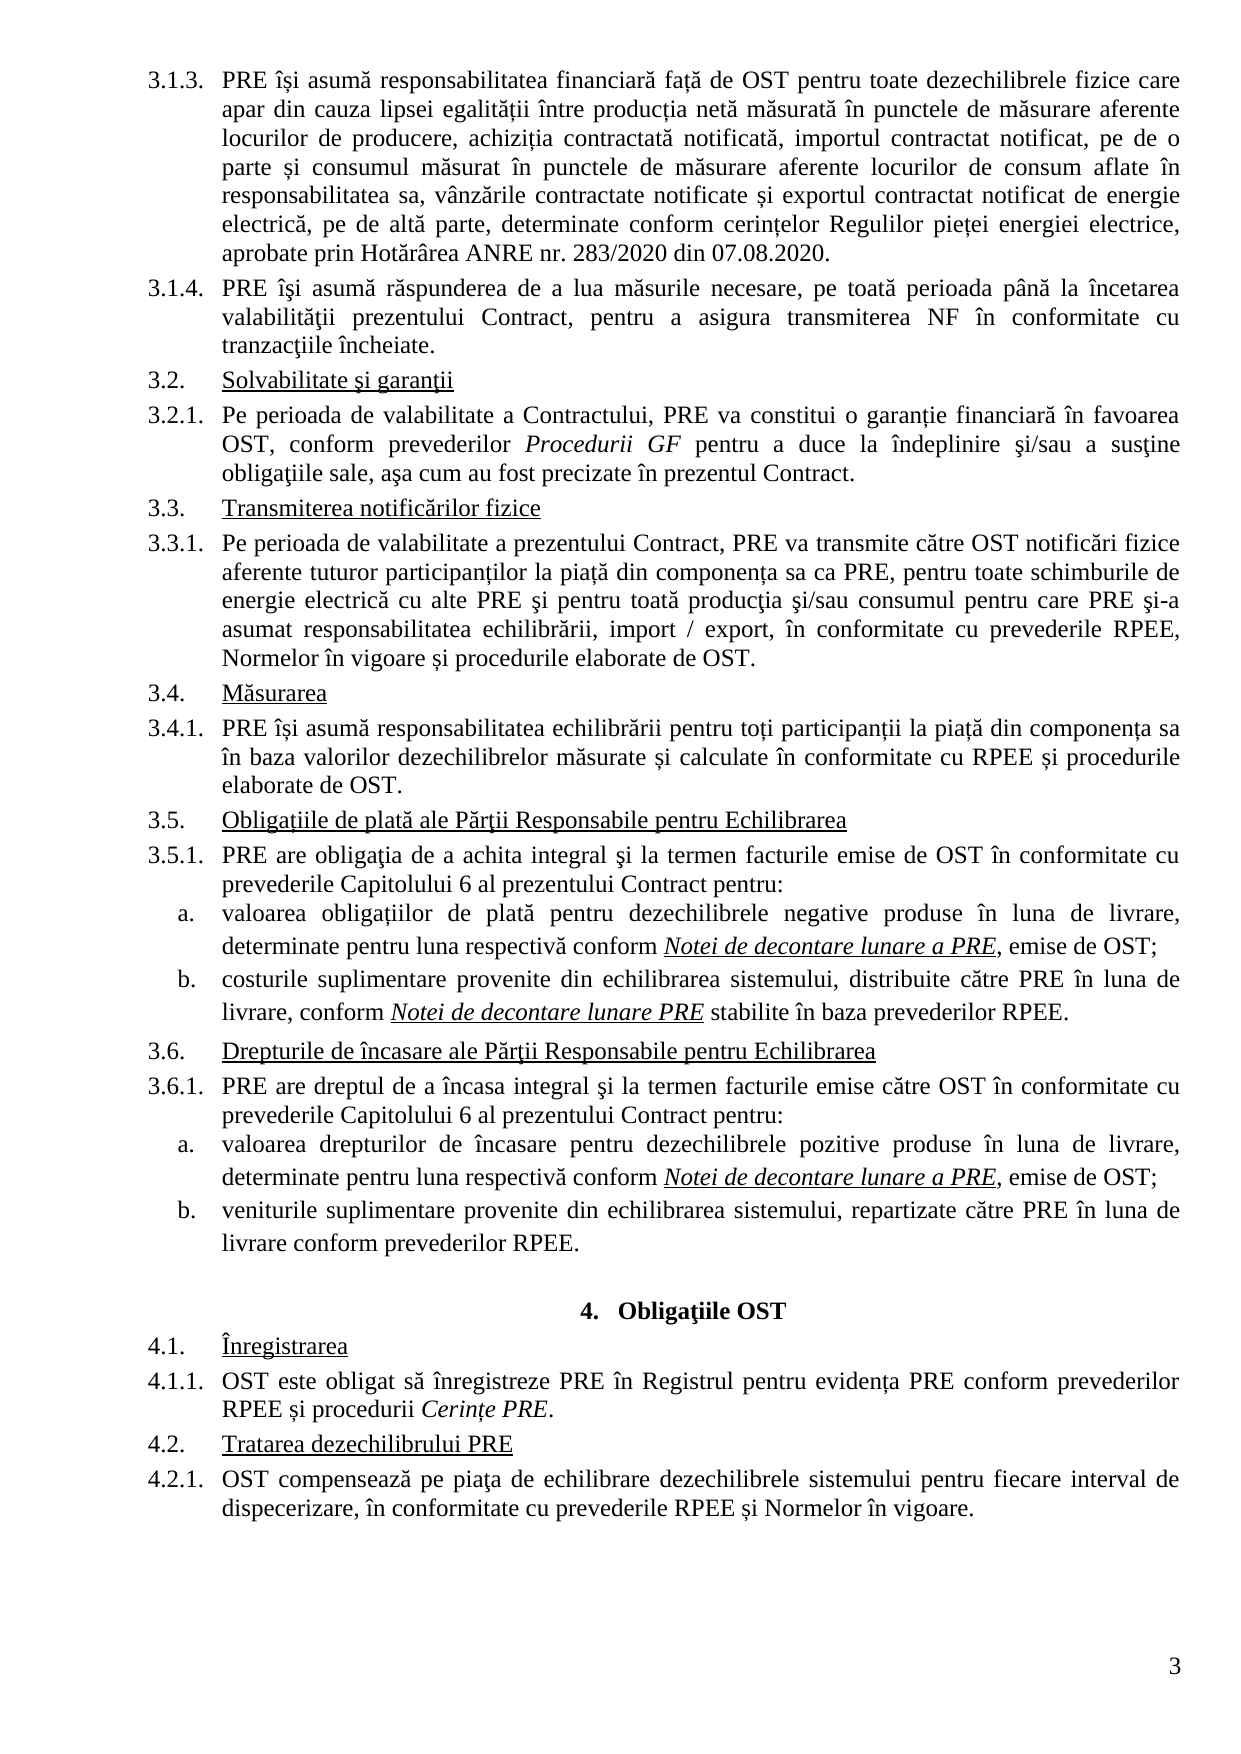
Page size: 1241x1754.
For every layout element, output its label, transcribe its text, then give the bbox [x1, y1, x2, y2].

list Pe perioada de valabilitate a prezentului Contract, PRE va transmite către OST notificări fizice aferente tuturor participanților la piață din componența sa ca PRE, pentru toate schimburile de energie electrică cu alte PRE şi pentru toată producţia şi/sau consumul pentru care PRE şi-a asumat responsabilitatea echilibrării, import / export, în conformitate cu prevederile RPEE, Normelor în vigoare și procedurile elaborate de OST. [148, 528, 1181, 672]
list Obligațiile de plată ale Părţii Responsabile pentru Echilibrarea [148, 805, 1181, 834]
list OST este obligat să înregistreze PRE în Registrul pentru evidența PRE conform prevederilor RPEE și procedurii Cerințe PRE. [148, 1366, 1181, 1423]
list PRE are dreptul de a încasa integral şi la termen facturile emise către OST în conformitate cu prevederile Capitolului 6 al prezentului Contract pentru: [148, 1071, 1181, 1129]
list Pe perioada de valabilitate a Contractului, PRE va constitui o garanție financiară în favoarea OST, conform prevederilor Procedurii GF pentru a duce la îndeplinire şi/sau a susţine obligaţiile sale, aşa cum au fost precizate în prezentul Contract. [148, 400, 1181, 487]
list veniturile suplimentare provenite din echilibrarea sistemului, repartizate către PRE în luna de livrare conform prevederilor RPEE. [177, 1195, 1181, 1256]
list PRE își asumă responsabilitatea financiară față de OST pentru toate dezechilibrele fizice care apar din cauza lipsei egalității între producția netă măsurată în punctele de măsurare aferente locurilor de producere, achiziția contractată notificată, importul contractat notificat, pe de o parte și consumul măsurat în punctele de măsurare aferente locurilor de consum aflate în responsabilitatea sa, vânzările contractate notificate și exportul contractat notificat de energie electrică, pe de altă parte, determinate conform cerințelor Regulilor pieței energiei electrice, aprobate prin Hotărârea ANRE nr. 283/2020 din 07.08.2020. [148, 65, 1181, 267]
list PRE are obligaţia de a achita integral şi la termen facturile emise de OST în conformitate cu prevederile Capitolului 6 al prezentului Contract pentru: [148, 840, 1181, 898]
list Măsurarea [148, 678, 1181, 707]
list PRE își asumă responsabilitatea echilibrării pentru toți participanții la piață din componența sa în baza valorilor dezechilibrelor măsurate și calculate în conformitate cu RPEE și procedurile elaborate de OST. [148, 713, 1181, 799]
list valoarea obligațiilor de plată pentru dezechilibrele negative produse în luna de livrare, determinate pentru luna respectivă conform Notei de decontare lunare a PRE, emise de OST; [177, 898, 1181, 959]
list Drepturile de încasare ale Părţii Responsabile pentru Echilibrarea [148, 1036, 1181, 1065]
list Înregistrarea [148, 1331, 1181, 1359]
list Tratarea dezechilibrului PRE [148, 1429, 1181, 1458]
list PRE îşi asumă răspunderea de a lua măsurile necesare, pe toată perioada până la încetarea valabilităţii prezentului Contract, pentru a asigura transmiterea NF în conformitate cu tranzacţiile încheiate. [148, 273, 1181, 359]
list Solvabilitate şi garanţii [148, 365, 1181, 394]
list valoarea drepturilor de încasare pentru dezechilibrele pozitive produse în luna de livrare, determinate pentru luna respectivă conform Notei de decontare lunare a PRE, emise de OST; [177, 1129, 1181, 1190]
list costurile suplimentare provenite din echilibrarea sistemului, distribuite către PRE în luna de livrare, conform Notei de decontare lunare PRE stabilite în baza prevederilor RPEE. [177, 964, 1181, 1026]
list OST compensează pe piaţa de echilibrare dezechilibrele sistemului pentru fiecare interval de dispecerizare, în conformitate cu prevederile RPEE și Normelor în vigoare. [148, 1464, 1181, 1522]
list Transmiterea notificărilor fizice [148, 493, 1181, 522]
list Obligaţiile OST [185, 1296, 1181, 1324]
